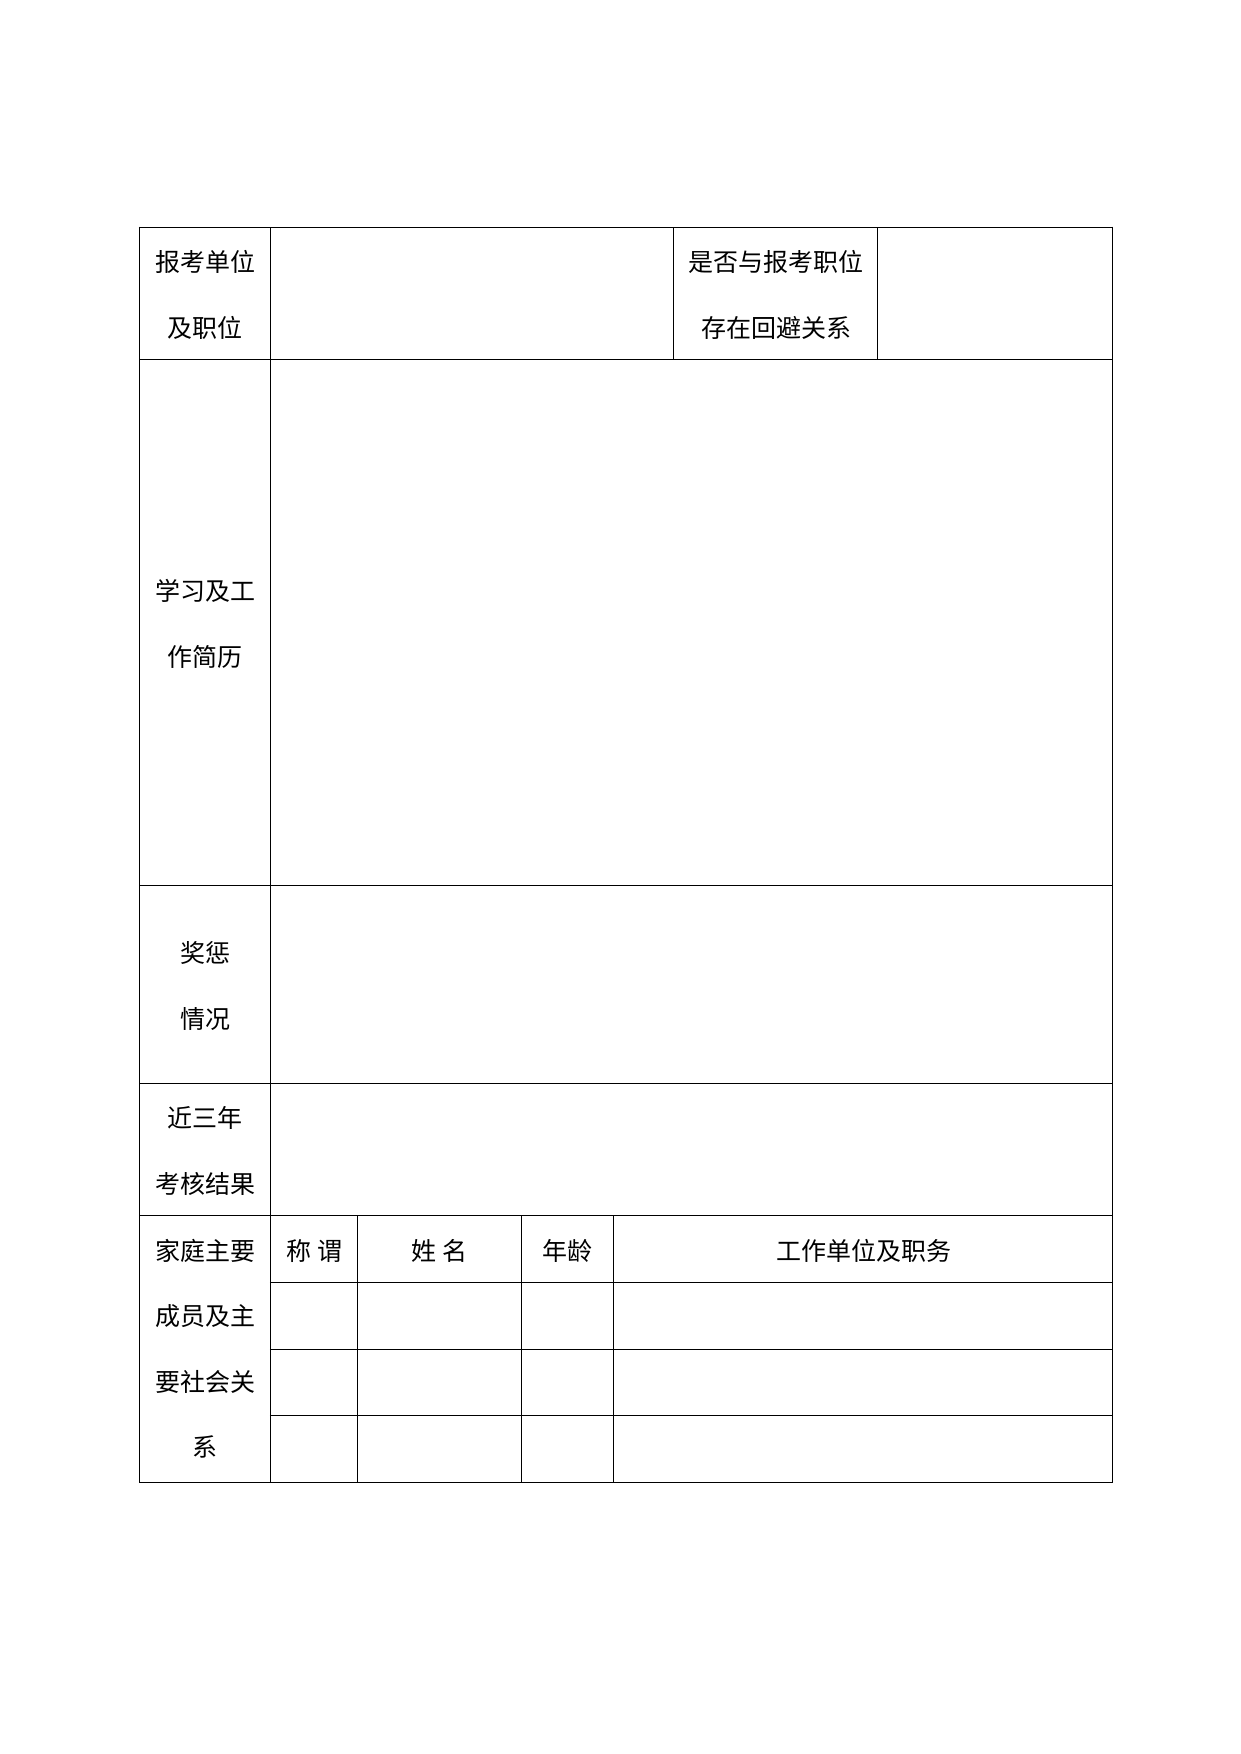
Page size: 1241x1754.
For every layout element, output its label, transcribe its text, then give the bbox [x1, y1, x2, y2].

table_cell [614, 1350, 1112, 1415]
table_cell 奖惩 情况 [140, 886, 270, 1083]
table_cell 姓 名 [358, 1216, 521, 1282]
table_cell [271, 360, 1112, 885]
table_cell [358, 1283, 521, 1348]
table_cell 称 谓 [271, 1216, 357, 1282]
table_cell [271, 1416, 357, 1482]
table_cell [271, 886, 1112, 1083]
table_cell [878, 228, 1112, 359]
table_cell [522, 1283, 613, 1348]
table_cell [271, 1350, 357, 1415]
table_cell [271, 228, 673, 359]
table_cell 是否与报考职位存在回避关系 [674, 228, 877, 359]
table_cell [358, 1416, 521, 1482]
table_cell [522, 1350, 613, 1415]
table_cell [358, 1350, 521, 1415]
table_cell 近三年 考核结果 [140, 1084, 270, 1215]
table_cell [614, 1283, 1112, 1348]
table_cell [271, 1084, 1112, 1215]
table_cell 家庭主要成员及主要社会关 系 [140, 1216, 270, 1482]
table_cell [522, 1416, 613, 1482]
table_cell 年龄 [522, 1216, 613, 1282]
table_cell [614, 1416, 1112, 1482]
table_cell 报考单位 及职位 [140, 228, 270, 359]
table_cell 学习及工作简历 [140, 360, 270, 885]
table_cell [271, 1283, 357, 1348]
table_cell 工作单位及职务 [614, 1216, 1112, 1282]
